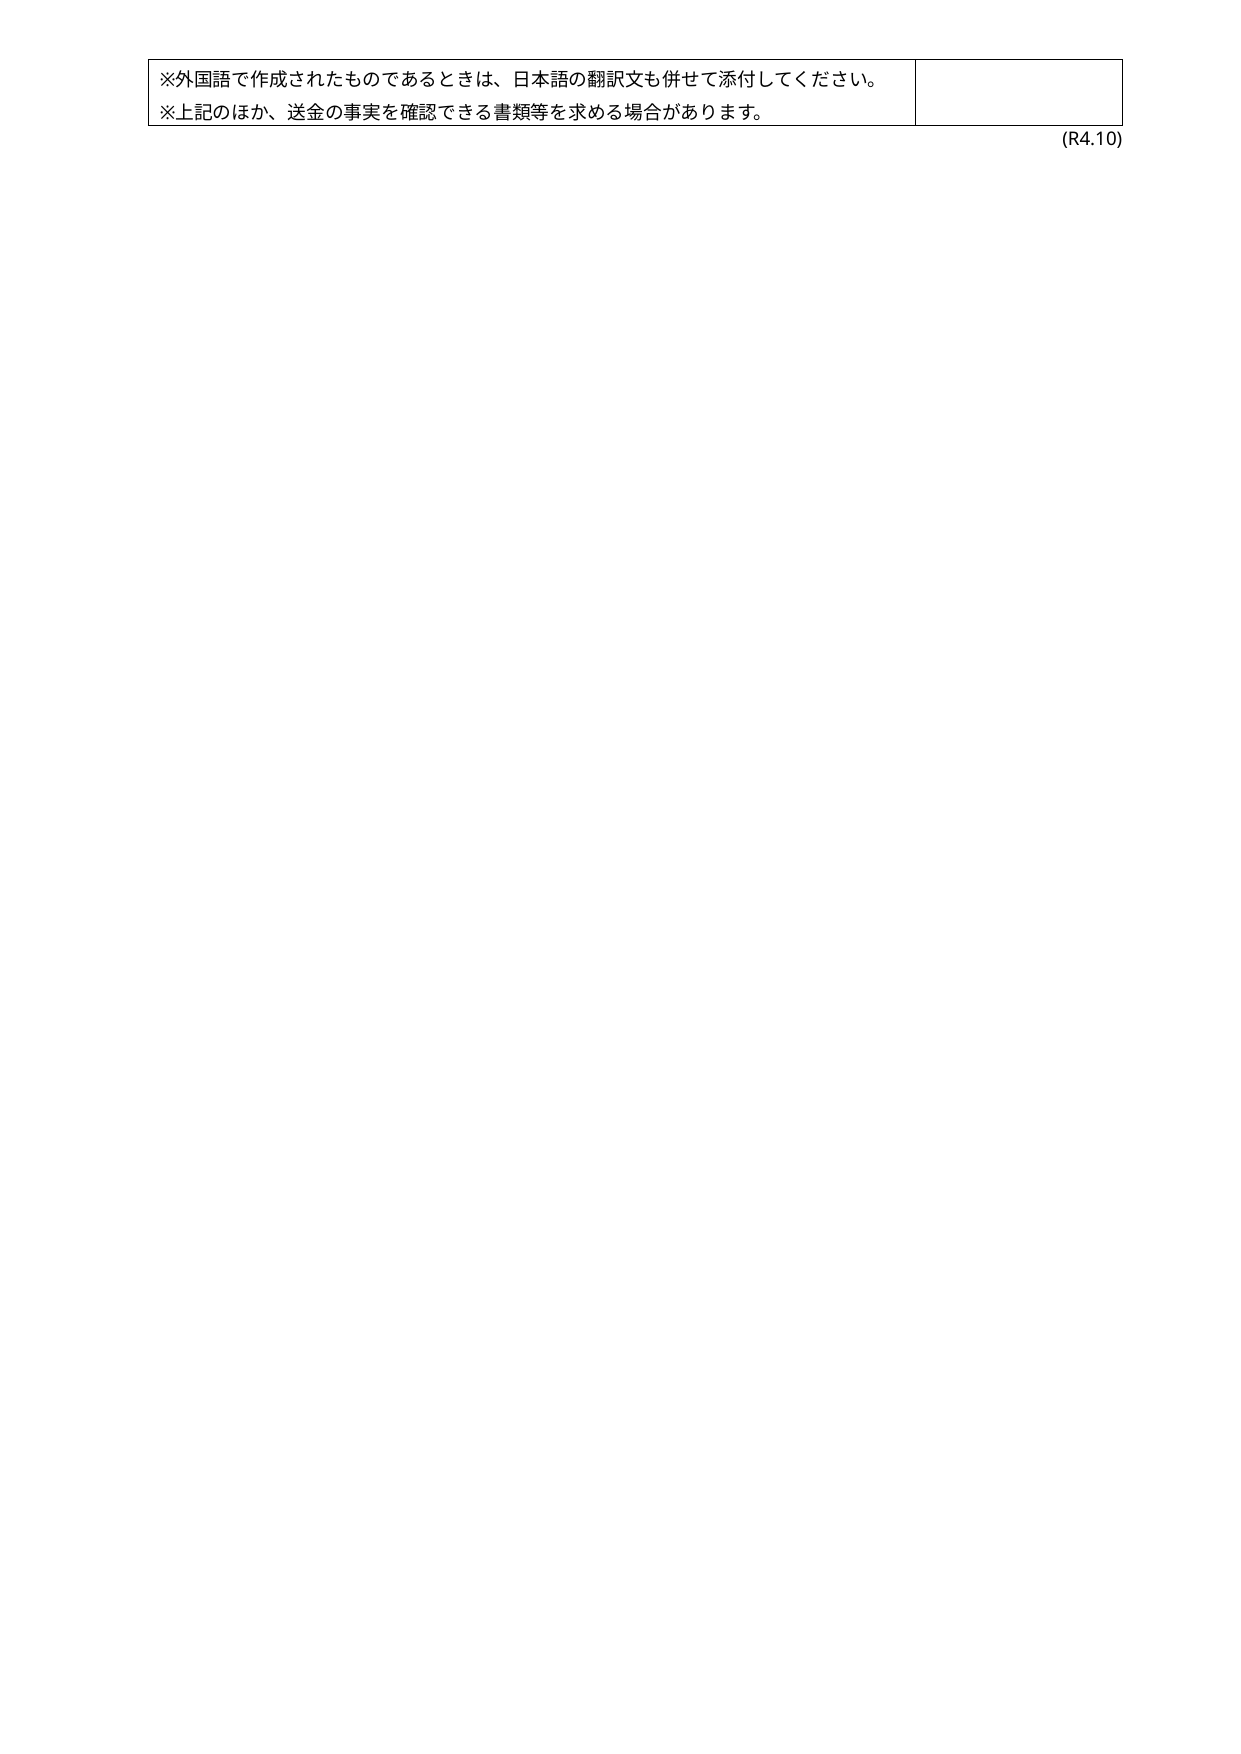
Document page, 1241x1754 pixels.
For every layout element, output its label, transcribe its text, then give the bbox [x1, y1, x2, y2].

table_cell [916, 60, 1122, 124]
text (R4.10) [148, 126, 1122, 151]
